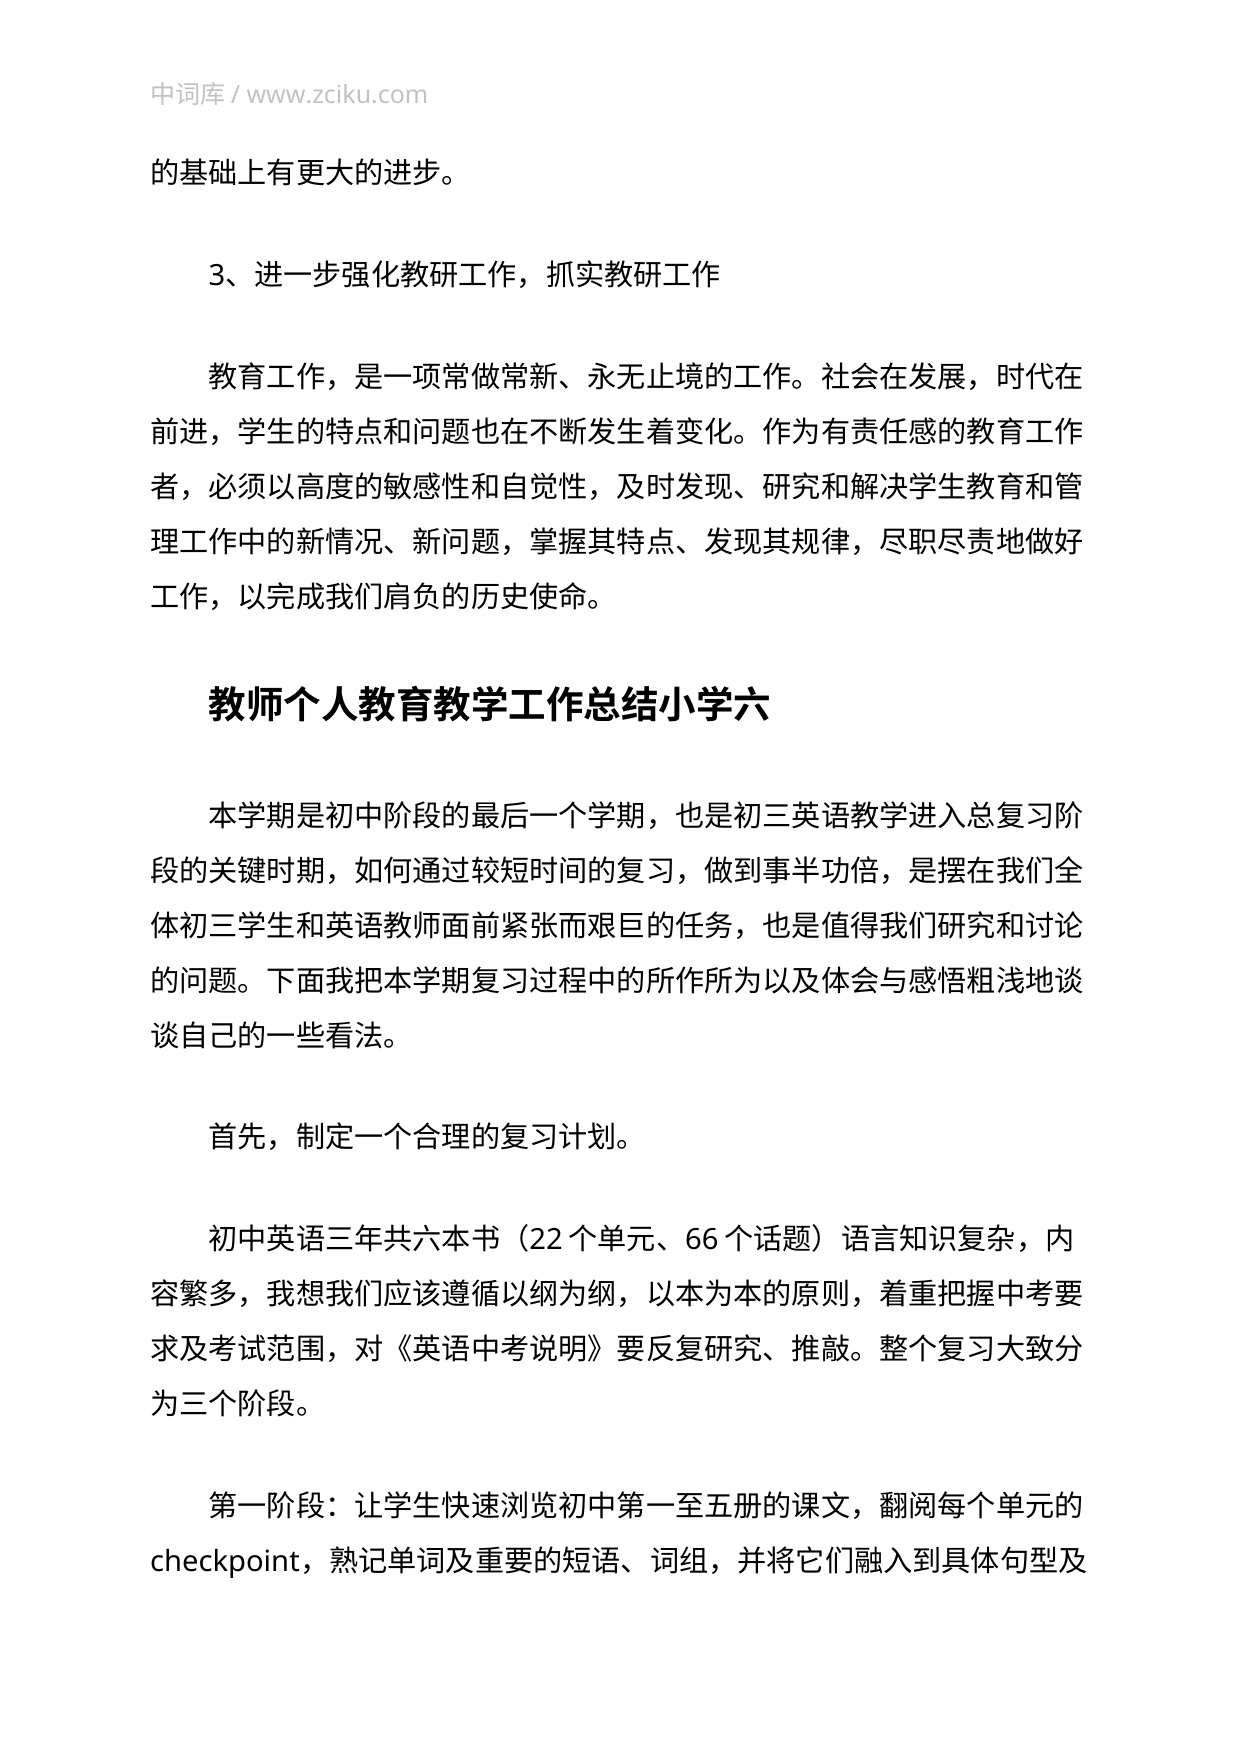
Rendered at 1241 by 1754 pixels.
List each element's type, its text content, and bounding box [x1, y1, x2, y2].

text 教师个人教育教学工作总结小学六 [150, 675, 1090, 729]
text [150, 1482, 1090, 1579]
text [150, 150, 1090, 192]
text 本学期是初中阶段的最后一个学期，也是初三英语教学进入总复习阶段的关键时期，如何通过较短时间的复习，做到事半功倍，是摆在我们全体初三学生和英语教师面前紧张而艰巨的任务，也是值得我们研究和讨论的问题。下面我把本学期复习过程中的所作所为以及体会与感悟粗浅地谈谈自己的一些看法。 [150, 792, 1090, 1054]
text 初中英语三年共六本书（22个单元、66个话题）语言知识复杂，内容繁多，我想我们应该遵循以纲为纲，以本为本的原则，着重把握中考要求及考试范围，对《英语中考说明》要反复研究、推敲。整个复习大致分为三个阶段。 [150, 1216, 1090, 1423]
text 首先，制定一个合理的复习计划。 [150, 1114, 1090, 1156]
text 3、进一步强化教研工作，抓实教研工作 [150, 252, 1090, 294]
text 教育工作，是一项常做常新、永无止境的工作。社会在发展，时代在前进，学生的特点和问题也在不断发生着变化。作为有责任感的教育工作者，必须以高度的敏感性和自觉性，及时发现、研究和解决学生教育和管理工作中的新情况、新问题，掌握其特点、发现其规律，尽职尽责地做好工作，以完成我们肩负的历史使命。 [150, 354, 1090, 616]
